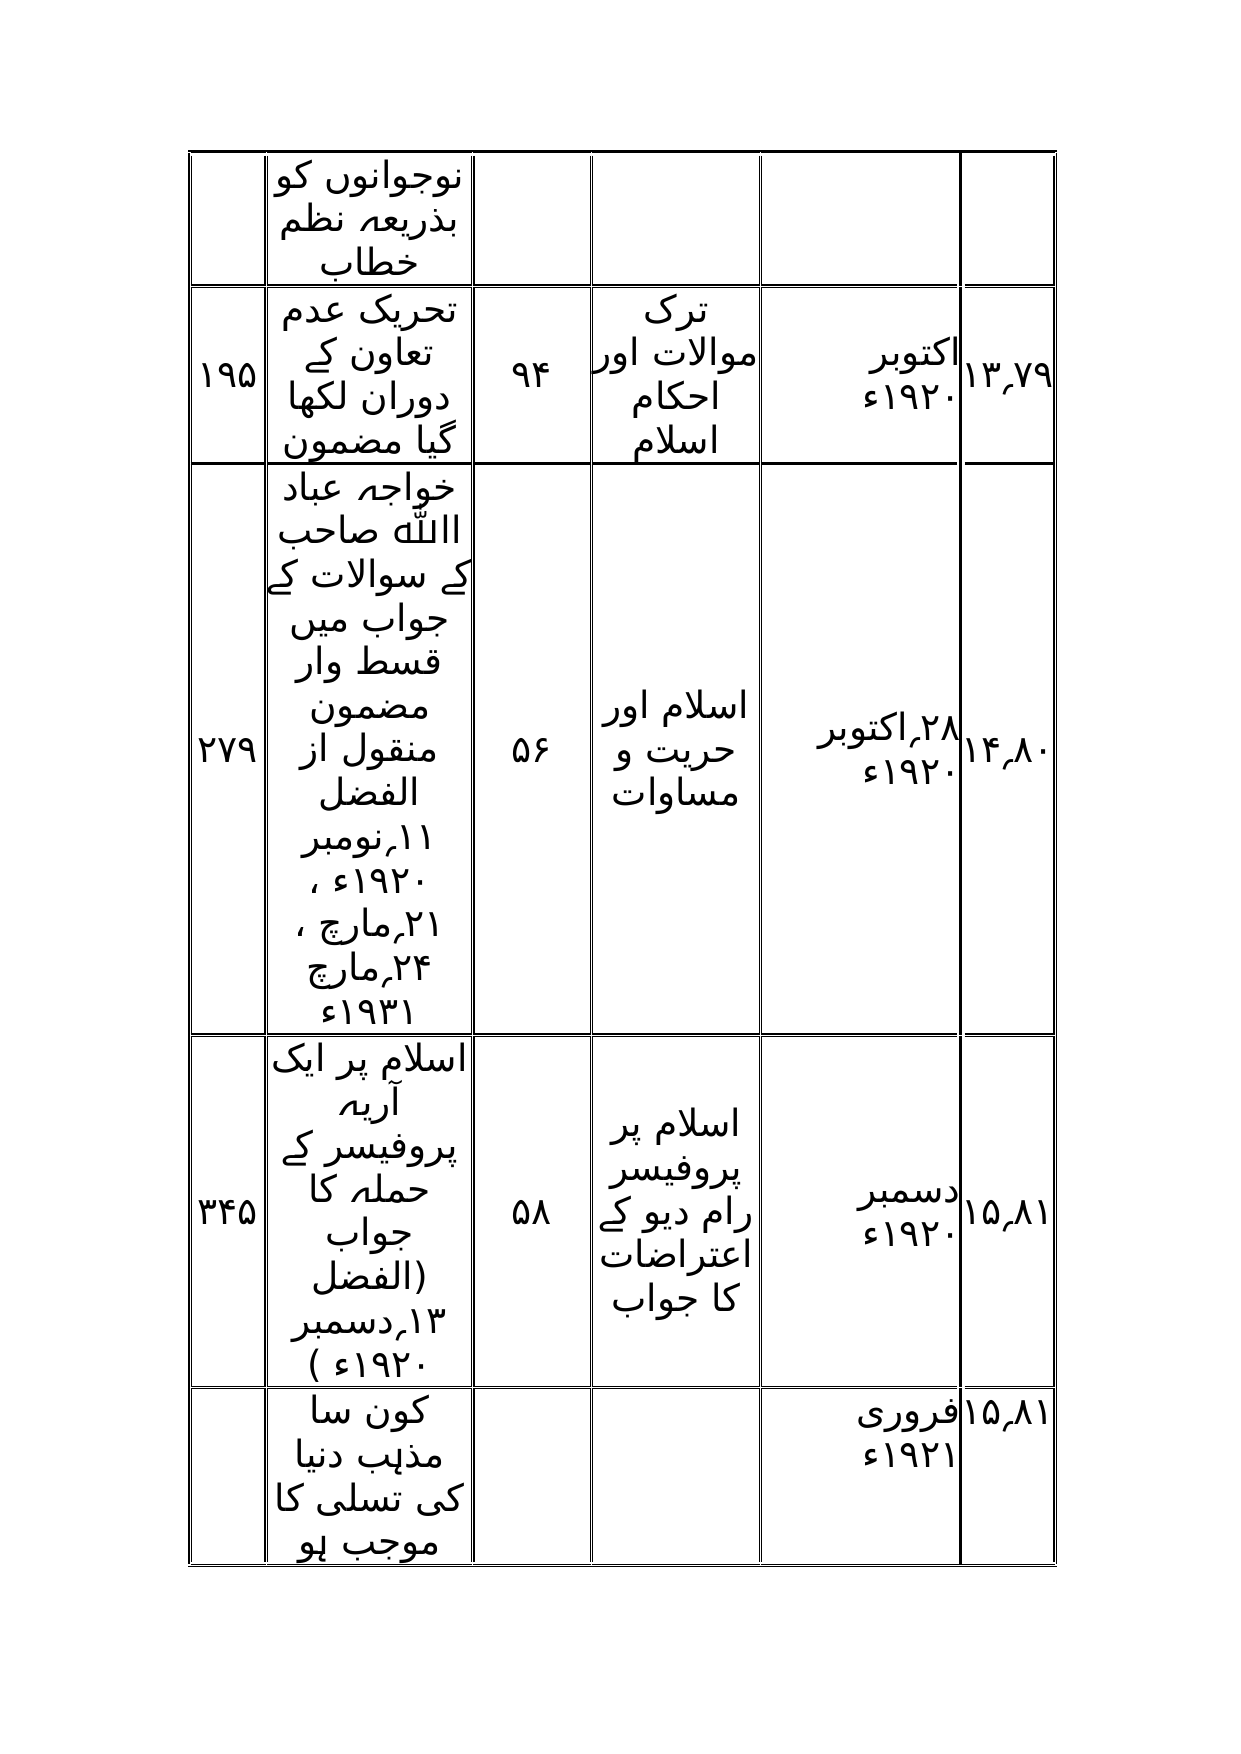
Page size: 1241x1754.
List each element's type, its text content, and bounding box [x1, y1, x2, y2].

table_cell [266, 1386, 473, 1564]
table_cell ۲۸؍اکتوبر ۱۹۲۰ء [762, 462, 959, 1033]
table_cell ۵۸ [475, 1037, 590, 1386]
table_cell اسلام پر ایک آریہ پروفیسر کے حملہ کا جواب (الفضل ۱۳؍دسمبر ۱۹۲۰ء ) [268, 1037, 471, 1386]
table_cell [591, 1389, 761, 1564]
table_cell ۲۷۹ [192, 465, 264, 1033]
table_cell اکتوبر ۱۹۲۰ء [762, 284, 960, 462]
table_cell ۱۹۵ [192, 288, 264, 462]
table_cell ترک موالات اور احکام اسلام [593, 288, 759, 462]
table_cell [190, 1389, 266, 1564]
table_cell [266, 152, 473, 284]
table_cell لوح الہدیٰ [591, 153, 761, 284]
table_cell [473, 1389, 591, 1564]
table_cell ۷۹؍۱۳ [962, 284, 1054, 462]
table_cell ۱۹۲۰ء [761, 153, 959, 284]
table_cell ۵۶ [475, 465, 590, 1033]
table_cell تحریک عدم تعاون کے دوران لکھا گیا مضمون [268, 288, 471, 462]
table_cell ۹۴ [475, 288, 590, 462]
table_cell ۱۸۷ [190, 153, 266, 284]
table_cell ۸۱؍۱۵ [962, 1033, 1054, 1386]
table_cell خواجہ عباد اﷲ صاحب کے سوالات کے جواب میں قسط وار مضمون منقول از الفضل ۱۱؍نومبر ۱۹۲۰ء ، ۲۱؍مارچ ، ۲۴؍مارچ ۱۹۳۱ء [268, 465, 471, 1033]
table_cell ۷۸؍۱۲ [962, 153, 1055, 284]
table_cell اسلام اور حریت و مساوات [593, 465, 759, 1033]
table_cell ۸۰؍۱۴ [962, 462, 1053, 1033]
table_cell ۸ [473, 153, 591, 284]
table_cell اسلام پر پروفیسر رام دیو کے اعتراضات کا جواب [593, 1037, 759, 1386]
table_cell ۸۱؍۱۵ [961, 1386, 1055, 1564]
table_cell دسمبر ۱۹۲۰ء [762, 1033, 960, 1386]
table_cell فروری ۱۹۲۱ء [761, 1386, 961, 1564]
table_cell ۳۴۵ [192, 1037, 264, 1386]
